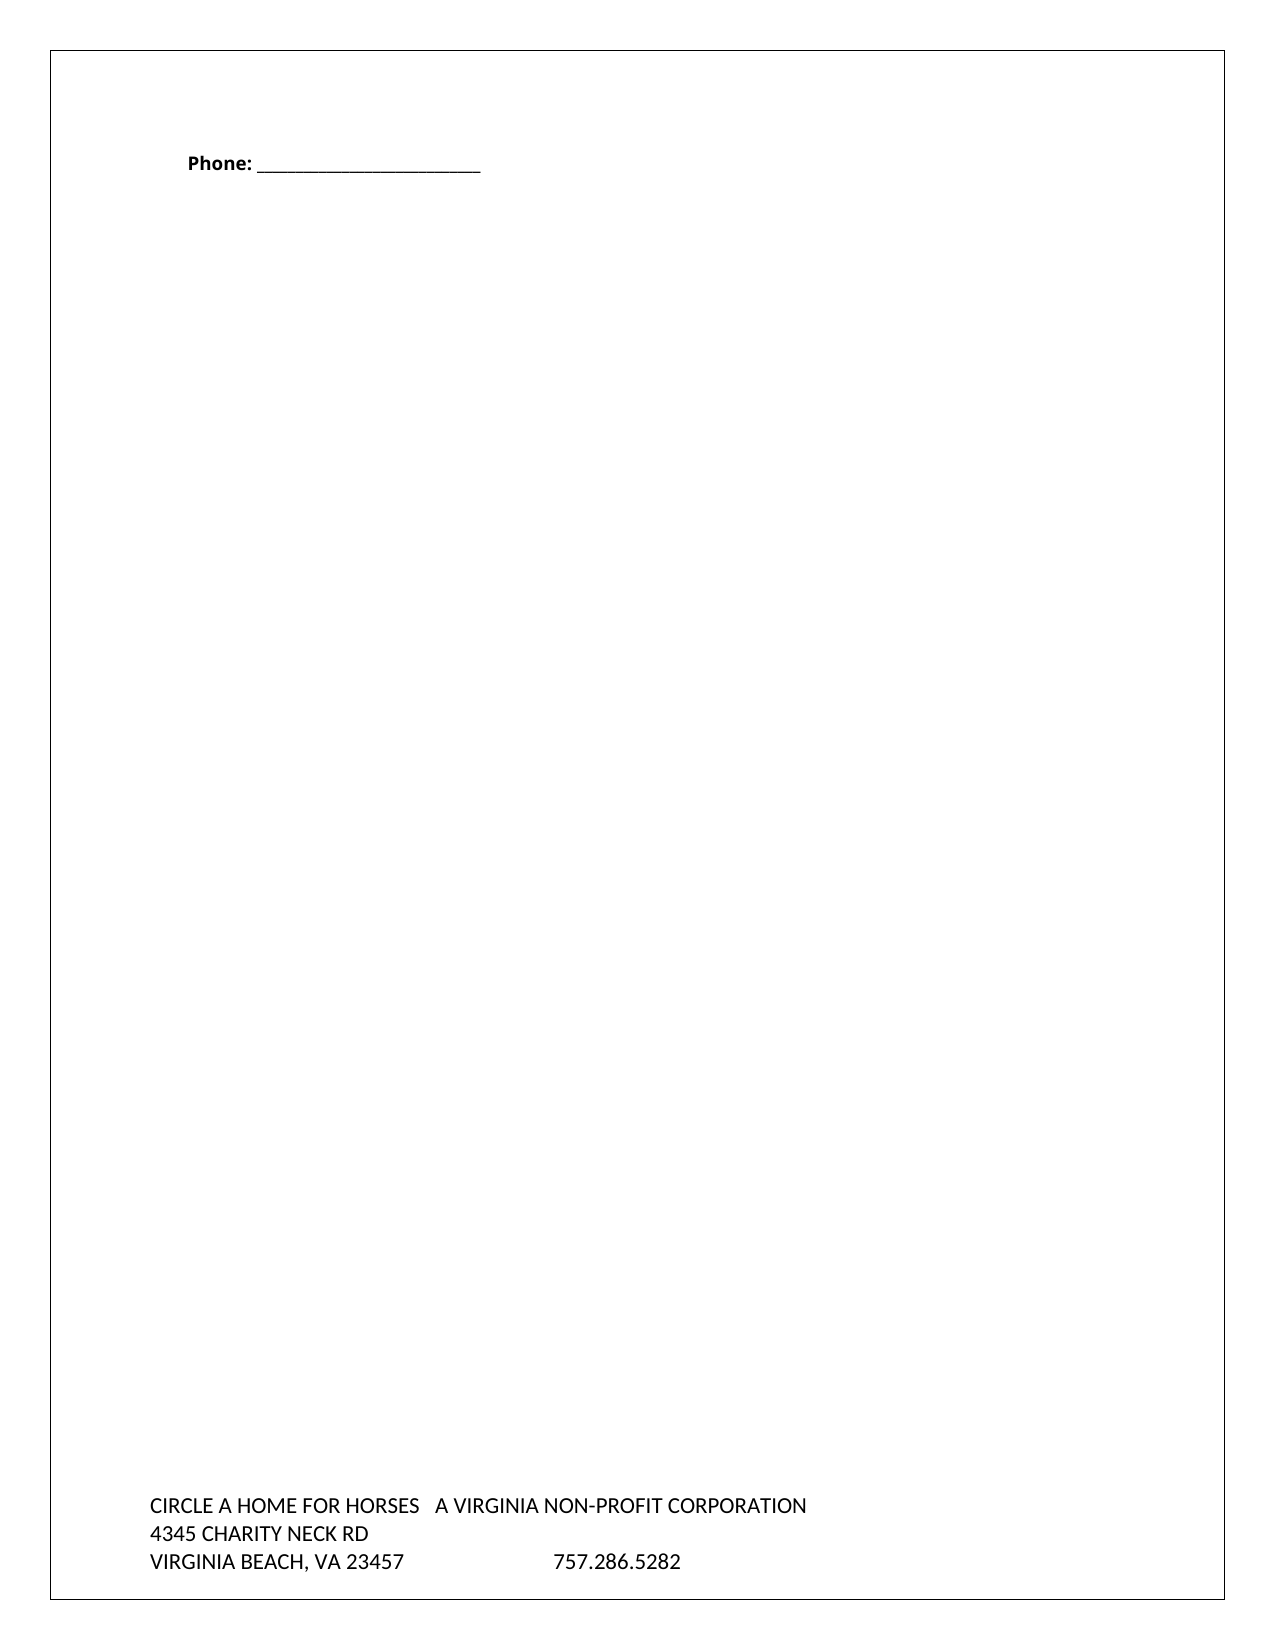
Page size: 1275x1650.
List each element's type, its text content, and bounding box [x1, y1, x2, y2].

text Phone: _____________________________ [187, 150, 1125, 176]
